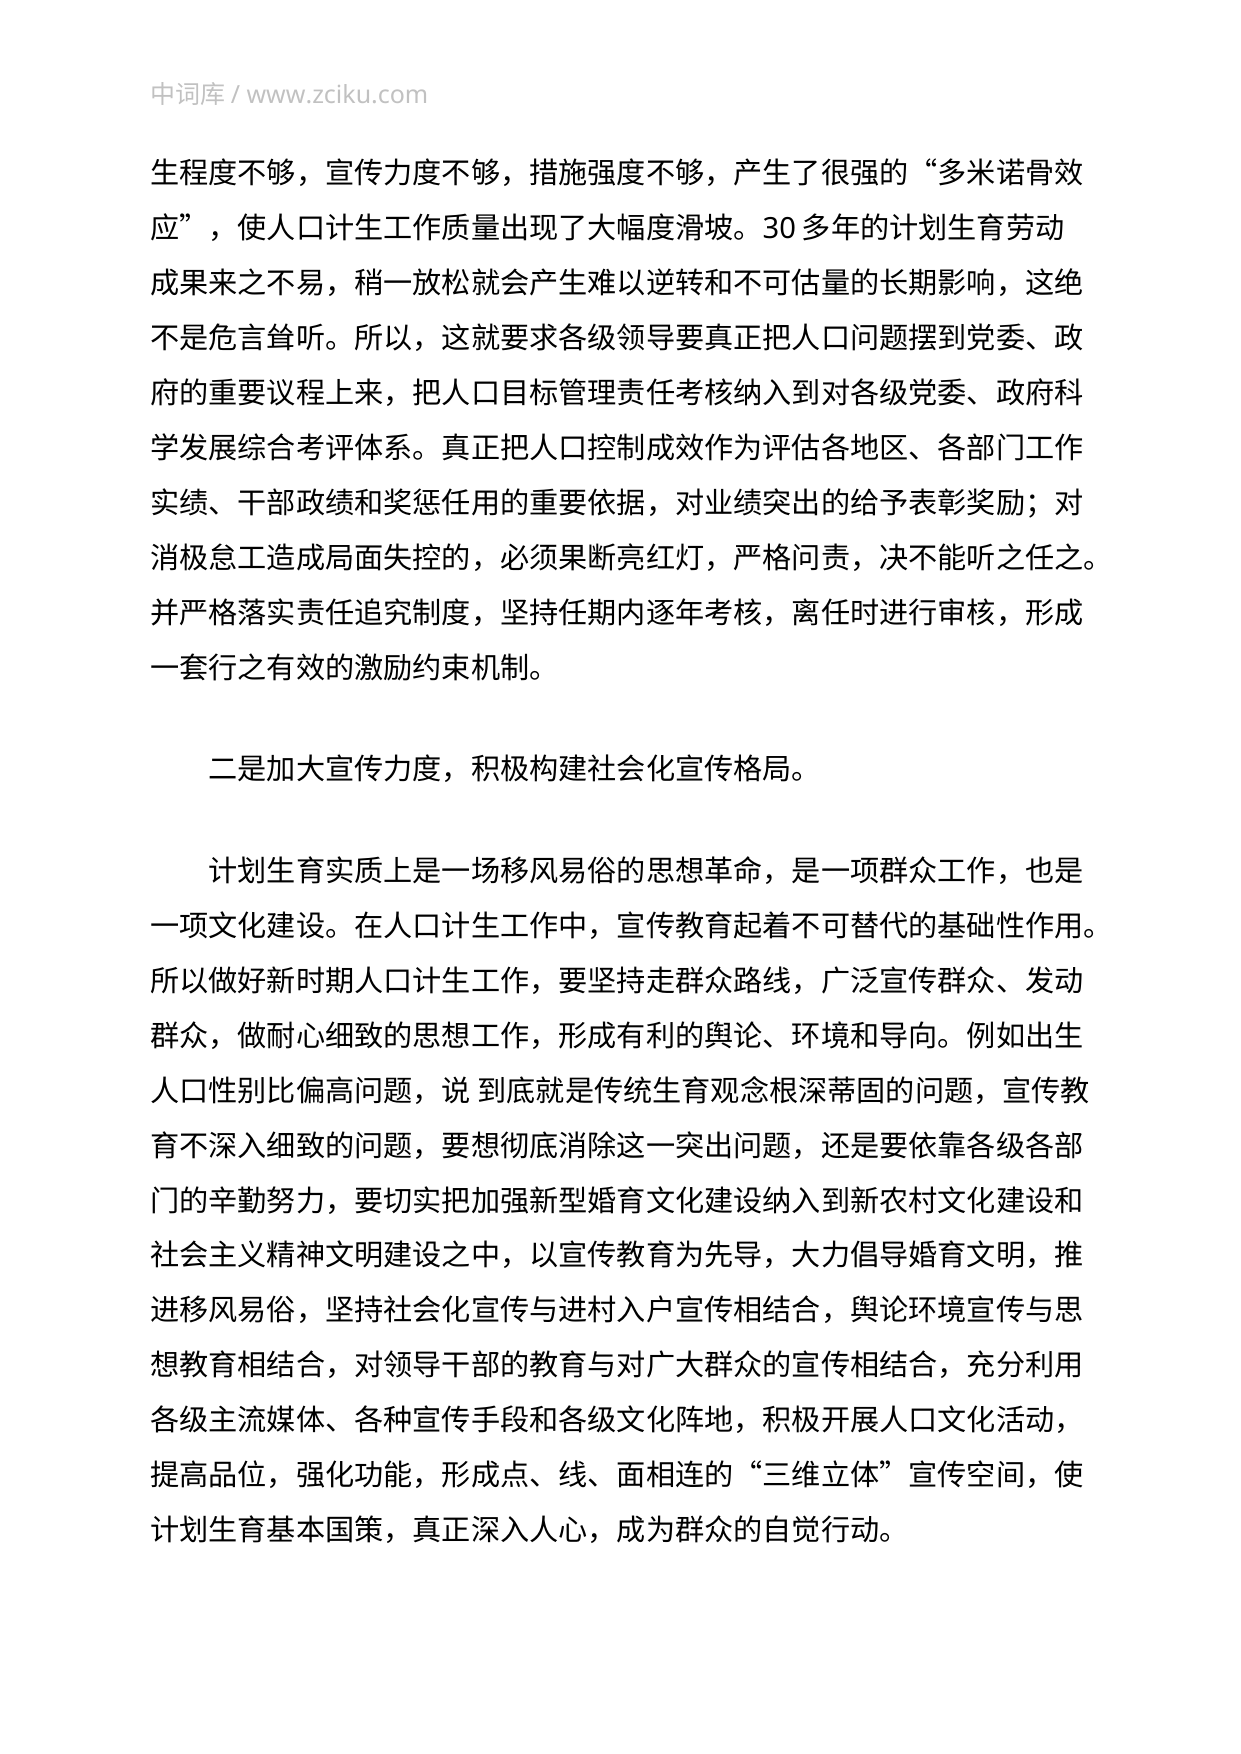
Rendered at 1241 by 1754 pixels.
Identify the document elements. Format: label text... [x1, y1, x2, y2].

text 计划生育实质上是一场移风易俗的思想革命，是一项群众工作，也是一项文化建设。在人口计生工作中，宣传教育起着不可替代的基础性作用。所以做好新时期人口计生工作，要坚持走群众路线，广泛宣传群众、发动群众，做耐心细致的思想工作，形成有利的舆论、环境和导向。例如出生人口性别比偏高问题，说 到底就是传统生育观念根深蒂固的问题，宣传教育不深入细致的问题，要想彻底消除这一突出问题，还是要依靠各级各部门的辛勤努力，要切实把加强新型婚育文化建设纳入到新农村文化建设和社会主义精神文明建设之中，以宣传教育为先导，大力倡导婚育文明，推进移风易俗，坚持社会化宣传与进村入户宣传相结合，舆论环境宣传与思想教育相结合，对领导干部的教育与对广大群众的宣传相结合，充分利用各级主流媒体、各种宣传手段和各级文化阵地，积极开展人口文化活动，提高品位，强化功能，形成点、线、面相连的“三维立体”宣传空间，使计划生育基本国策，真正深入人心，成为群众的自觉行动。 [150, 848, 1090, 1549]
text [150, 150, 1090, 686]
text 二是加大宣传力度，积极构建社会化宣传格局。 [150, 746, 1090, 788]
